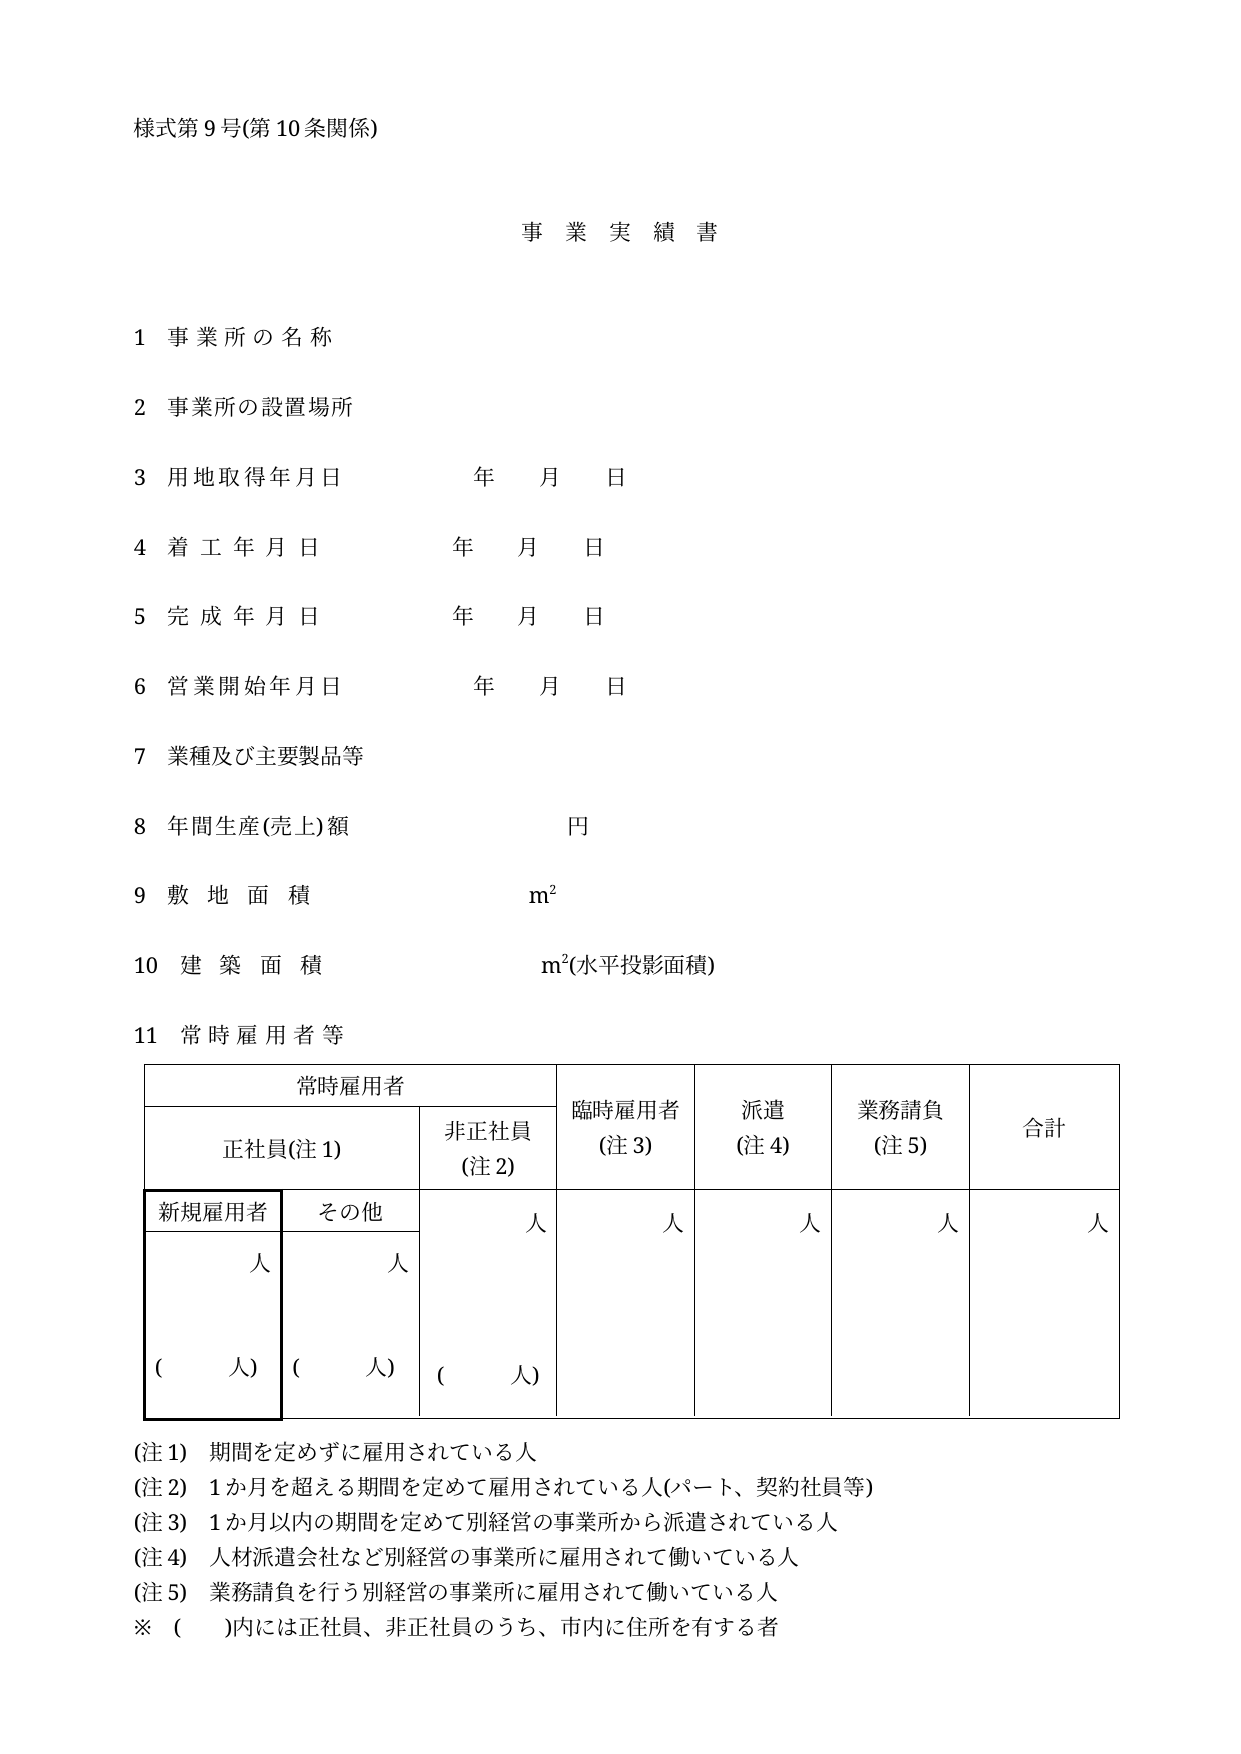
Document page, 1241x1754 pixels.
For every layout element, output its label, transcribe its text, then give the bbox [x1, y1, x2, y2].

table_cell 人 [557, 1190, 694, 1418]
table_header 常時雇用者 [145, 1065, 556, 1106]
table_cell 人 ( 人) [419, 1190, 557, 1418]
text 事業実績書 [133, 214, 1107, 249]
text (注1) 期間を定めずに雇用されている人 [133, 1434, 1107, 1469]
text 4 着工年月日 年 月 日 [133, 528, 1107, 563]
table_cell 非正社員 (注2) [420, 1107, 556, 1189]
text 8 年間生産(売上)額 円 [133, 807, 1107, 842]
table_cell 人 [969, 1190, 1119, 1418]
table_header 臨時雇用者 (注3) [557, 1065, 694, 1189]
table_cell 正社員(注1) [145, 1107, 419, 1189]
table_header 合計 [970, 1065, 1119, 1189]
text (注5) 業務請負を行う別経営の事業所に雇用されて働いている人 [133, 1573, 1107, 1608]
text (注4) 人材派遣会社など別経営の事業所に雇用されて働いている人 [133, 1538, 1107, 1573]
text 10 建築面積 m2(水平投影面積) [133, 947, 1107, 982]
text 7 業種及び主要製品等 [133, 737, 1107, 772]
text 9 敷地面積 m2 [133, 877, 1107, 912]
text (注3) 1か月以内の期間を定めて別経営の事業所から派遣されている人 [133, 1503, 1107, 1538]
text 5 完成年月日 年 月 日 [133, 598, 1107, 633]
table_header 業務請負 (注5) [832, 1065, 969, 1189]
text 6 営業開始年月日 年 月 日 [133, 668, 1107, 702]
text 2 事業所の設置場所 [133, 388, 1107, 423]
text (注2) 1か月を超える期間を定めて雇用されている人(パート、契約社員等) [133, 1469, 1107, 1503]
table_cell 人 ( 人) [146, 1232, 280, 1418]
text 11 常時雇用者等 [133, 1017, 1107, 1051]
table_cell 新規雇用者 [146, 1192, 280, 1231]
table_cell 人 ( 人) [283, 1232, 419, 1418]
table_cell 人 [694, 1190, 832, 1418]
table_cell 人 [832, 1190, 969, 1418]
text 様式第9号(第10条関係) [133, 109, 1107, 144]
text ※ ( )内には正社員、非正社員のうち、市内に住所を有する者 [133, 1608, 1107, 1643]
table_header 派遣 (注4) [695, 1065, 831, 1189]
text 3 用地取得年月日 年 月 日 [133, 458, 1107, 493]
text 1 事業所の名称 [133, 319, 1107, 353]
table_cell その他 [283, 1190, 419, 1231]
